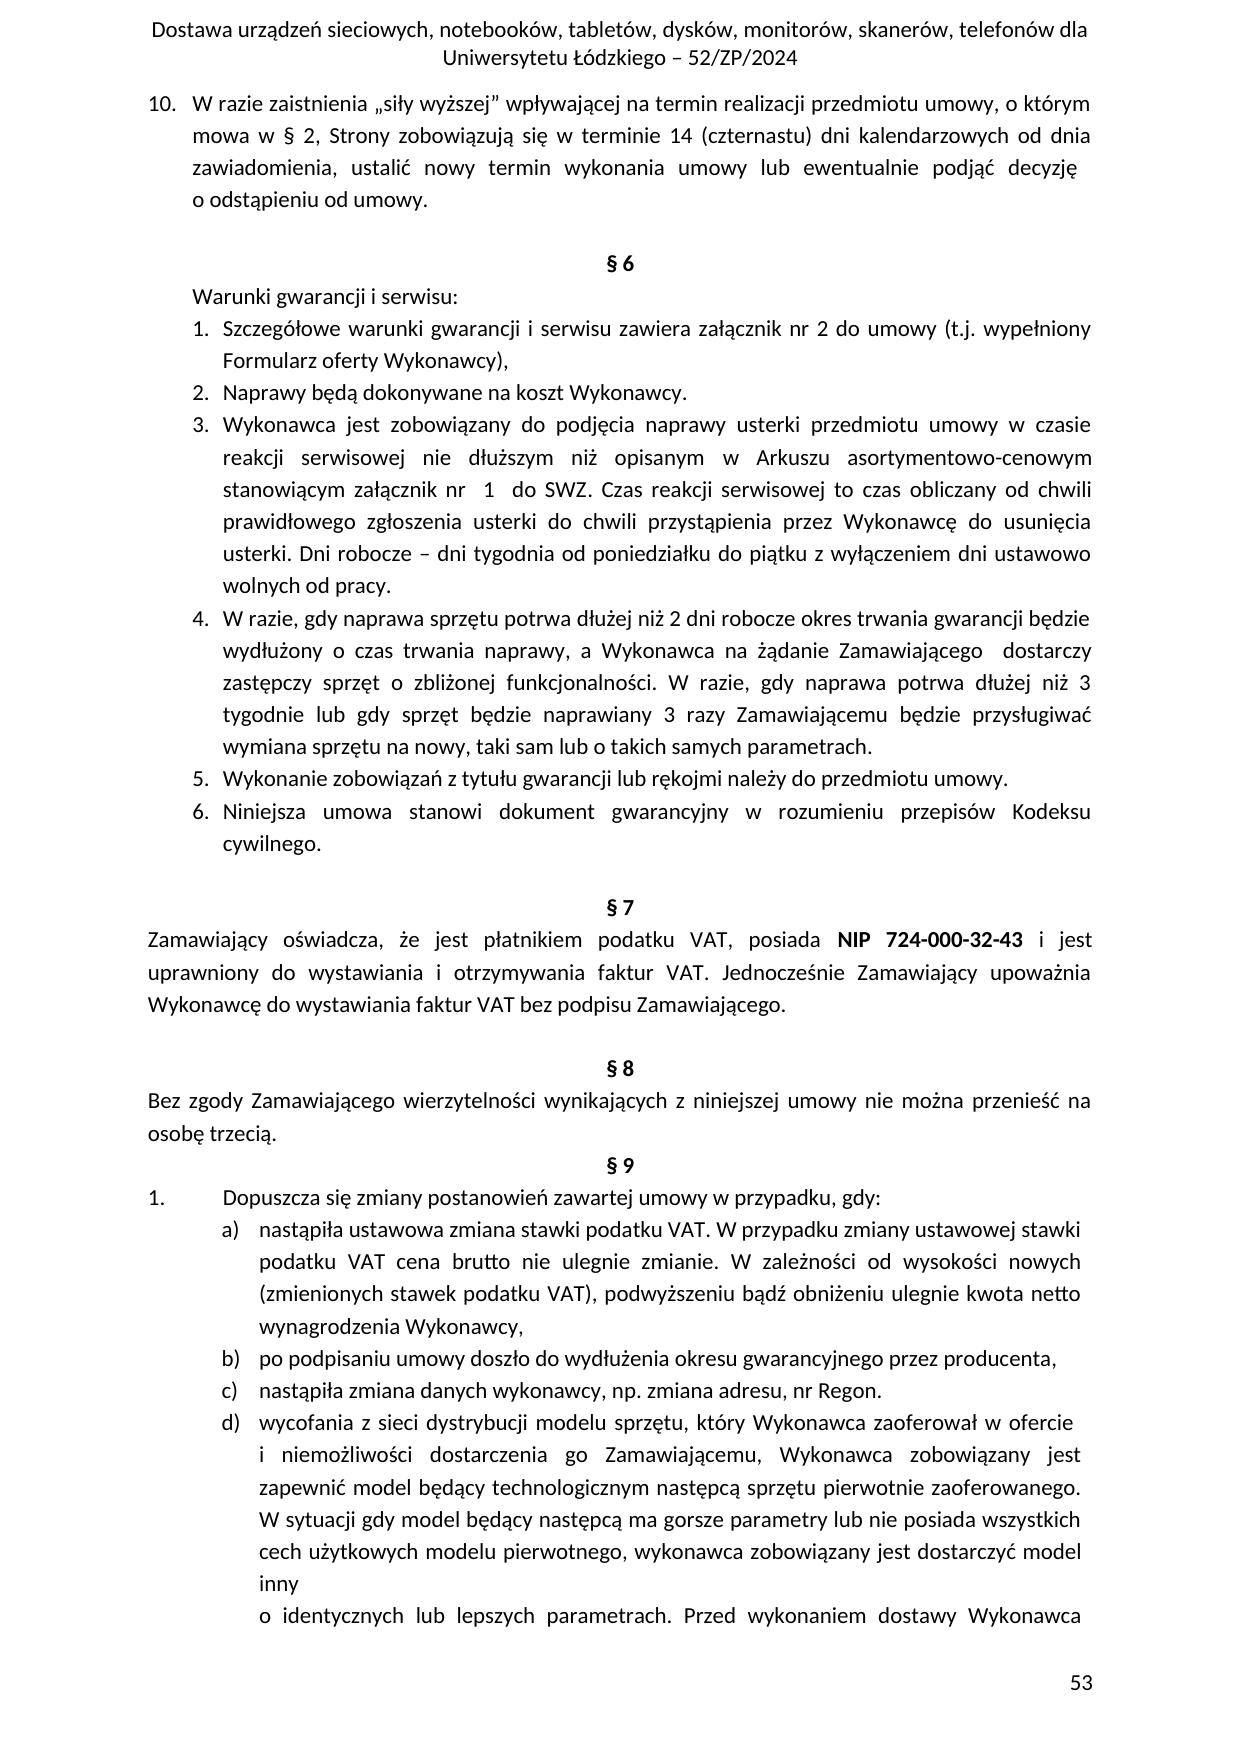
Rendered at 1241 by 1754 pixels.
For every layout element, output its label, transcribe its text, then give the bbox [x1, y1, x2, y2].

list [221, 1408, 1083, 1629]
list Wykonanie zobowiązań z tytułu gwarancji lub rękojmi należy do przedmiotu umowy. [192, 764, 1093, 793]
list W razie, gdy naprawa sprzętu potrwa dłużej niż 2 dni robocze okres trwania gwarancji będzie wydłużony o czas trwania naprawy, a Wykonawca na żądanie Zamawiającego dostarczy zastępczy sprzęt o zbliżonej funkcjonalności. W razie, gdy naprawa potrwa dłużej niż 3 tygodnie lub gdy sprzęt będzie naprawiany 3 razy Zamawiającemu będzie przysługiwać wymiana sprzętu na nowy, taki sam lub o takich samych parametrach. [192, 604, 1093, 760]
list W razie zaistnienia „siły wyższej” wpływającej na termin realizacji przedmiotu umowy, o którym mowa w § 2, Strony zobowiązują się w terminie 14 (czternastu) dni kalendarzowych od dnia zawiadomienia, ustalić nowy termin wykonania umowy lub ewentualnie podjąć decyzję o odstąpieniu od umowy. [148, 89, 1093, 213]
text Bez zgody Zamawiającego wierzytelności wynikających z niniejszej umowy nie można przenieść na osobę trzecią. [148, 1086, 1093, 1147]
text § 9 [148, 1151, 1093, 1179]
list Naprawy będą dokonywane na koszt Wykonawcy. [192, 378, 1093, 406]
list Wykonawca jest zobowiązany do podjęcia naprawy usterki przedmiotu umowy w czasie reakcji serwisowej nie dłuższym niż opisanym w Arkuszu asortymentowo-cenowym stanowiącym załącznik nr 1 do SWZ. Czas reakcji serwisowej to czas obliczany od chwili prawidłowego zgłoszenia usterki do chwili przystąpienia przez Wykonawcę do usunięcia usterki. Dni robocze – dni tygodnia od poniedziałku do piątku z wyłączeniem dni ustawowo wolnych od pracy. [192, 411, 1093, 599]
text § 7 [148, 893, 1093, 921]
text § 8 [148, 1054, 1093, 1082]
list nastąpiła zmiana danych wykonawcy, np. zmiana adresu, nr Regon. [221, 1376, 1083, 1404]
list Dopuszcza się zmiany postanowień zawartej umowy w przypadku, gdy: [148, 1183, 1093, 1211]
text Zamawiający oświadcza, że jest płatnikiem podatku VAT, posiada NIP 724-000-32-43 i jest uprawniony do wystawiania i otrzymywania faktur VAT. Jednocześnie Zamawiający upoważnia Wykonawcę do wystawiania faktur VAT bez podpisu Zamawiającego. [148, 926, 1093, 1018]
text § 6 [148, 249, 1093, 278]
list Niniejsza umowa stanowi dokument gwarancyjny w rozumieniu przepisów Kodeksu cywilnego. [192, 797, 1093, 857]
list Szczegółowe warunki gwarancji i serwisu zawiera załącznik nr 2 do umowy (t.j. wypełniony Formularz oferty Wykonawcy), [192, 314, 1093, 374]
list po podpisaniu umowy doszło do wydłużenia okresu gwarancyjnego przez producenta, [221, 1344, 1083, 1372]
list nastąpiła ustawowa zmiana stawki podatku VAT. W przypadku zmiany ustawowej stawki podatku VAT cena brutto nie ulegnie zmianie. W zależności od wysokości nowych (zmienionych stawek podatku VAT), podwyższeniu bądź obniżeniu ulegnie kwota netto wynagrodzenia Wykonawcy, [221, 1215, 1083, 1340]
text Warunki gwarancji i serwisu: [148, 282, 1093, 310]
